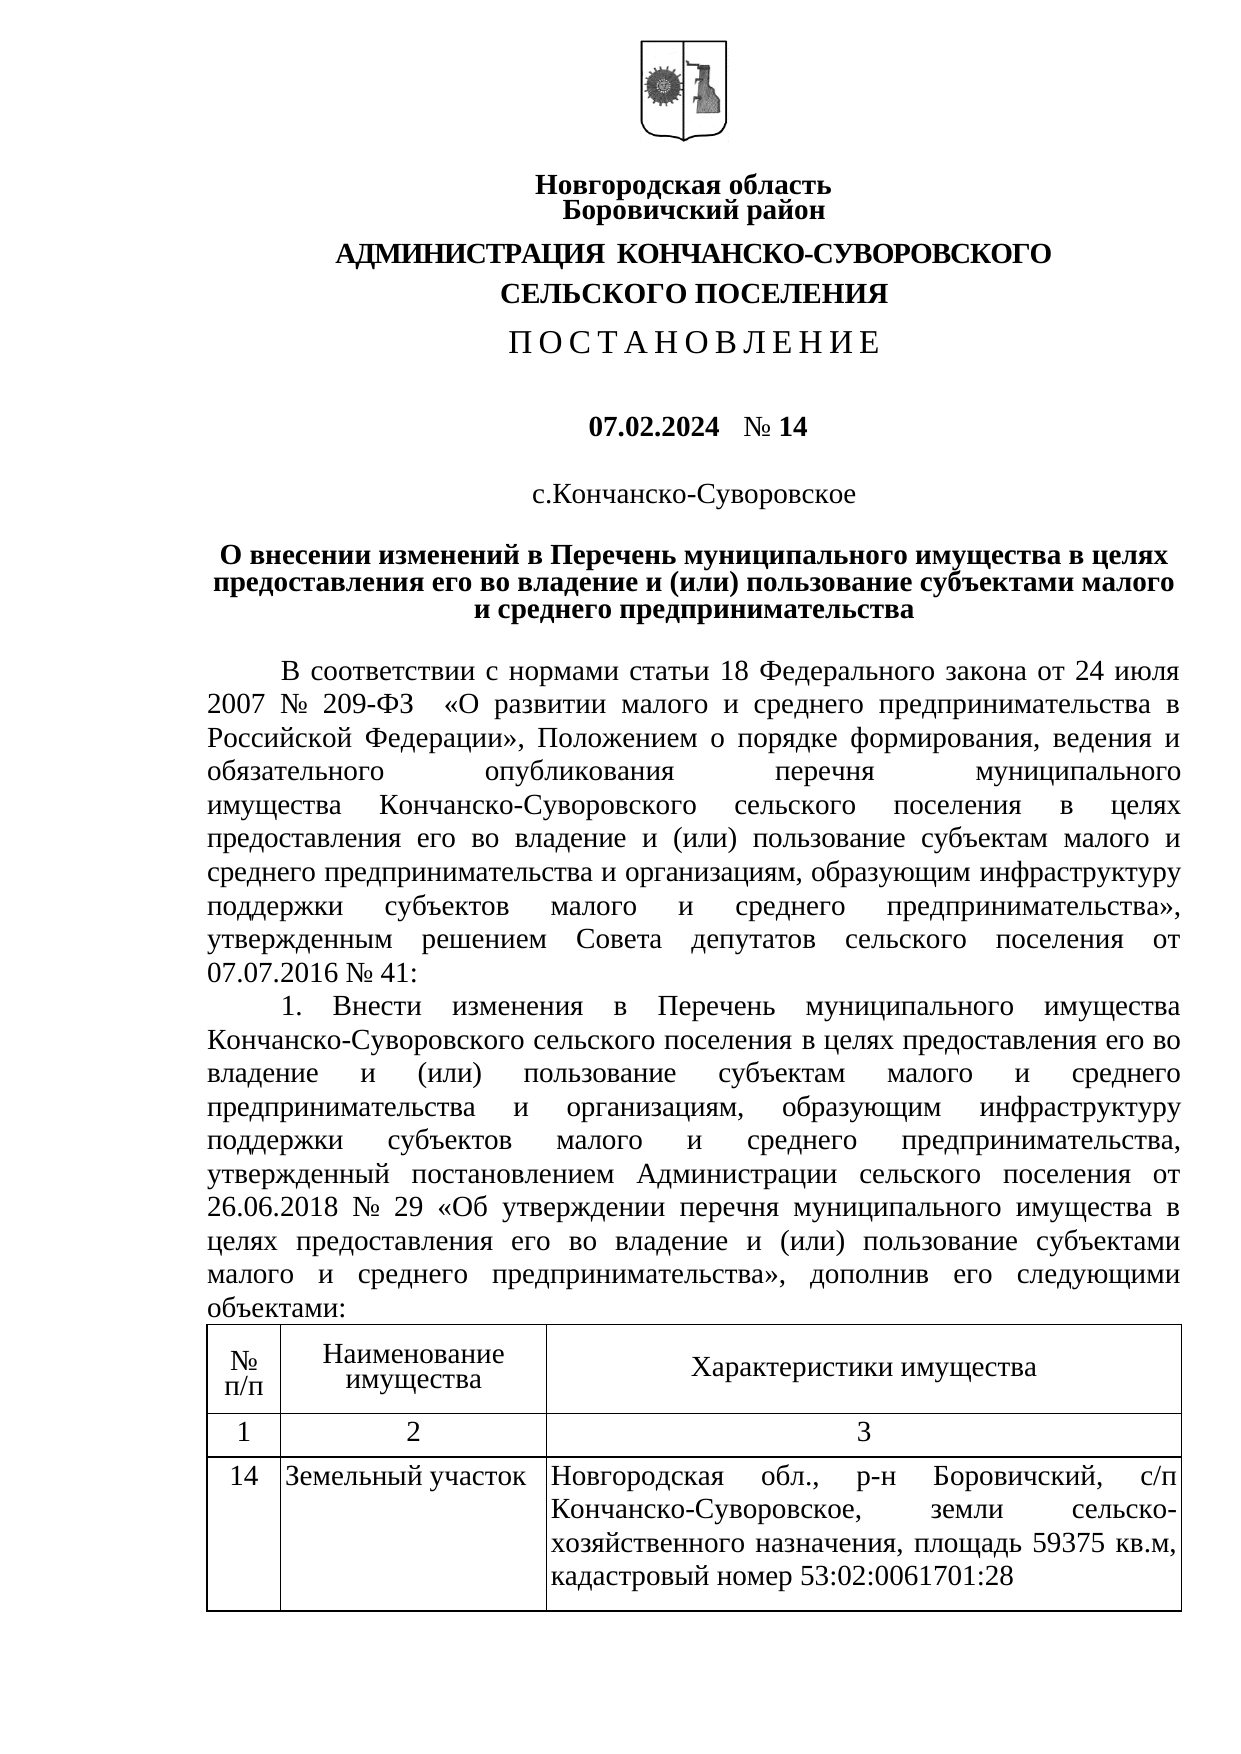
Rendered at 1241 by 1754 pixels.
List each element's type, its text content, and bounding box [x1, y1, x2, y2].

text О внесении изменений в Перечень муниципального имущества в целях предоставления его во владение и (или) пользование субъектами малого и среднего предпринимательства [207, 543, 1181, 624]
table_header Наименование имущества [281, 1325, 546, 1413]
table_header 07.02.2024 [582, 409, 732, 442]
table_cell 2 [281, 1414, 546, 1456]
subtitle АДМИНИСТРАЦИЯ КОНЧАНСКО-СУВОРОВСКОГО [207, 237, 1181, 270]
text с.Кончанско-Суворовское [207, 476, 1181, 509]
text 1. Внести изменения в Перечень муниципального имущества Кончанско-Суворовского сельского поселения в целях предоставления его во владение и (или) пользование субъектам малого и среднего предпринимательства и организациям, образующим инфраструктуру поддержки субъектов малого и среднего предпринимательства, утвержденный постановлением Администрации сельского поселения от 26.06.2018 № 29 «Об утверждении перечня муниципального имущества в целях предоставления его во владение и (или) пользование субъектами малого и среднего предпринимательства», дополнив его следующими объектами: [207, 988, 1181, 1324]
picture [638, 37, 732, 145]
table_header Характеристики имущества [547, 1325, 1181, 1413]
text Новгородская область [207, 174, 1181, 199]
table_cell 14 [208, 1458, 280, 1610]
table_header № п/п [208, 1325, 280, 1413]
table_cell Земельный участок [281, 1458, 546, 1610]
table_header № 14 [732, 409, 826, 442]
text Боровичский район [207, 199, 1181, 224]
text В соответствии с нормами статьи 18 Федерального закона от 24 июля 2007 № 209-ФЗ «О развитии малого и среднего предпринимательства в Российской Федерации», Положением о порядке формирования, ведения и обязательного опубликования перечня муниципального имущества Кончанско-Суворовского сельского поселения в целях предоставления его во владение и (или) пользование субъектам малого и среднего предпринимательства и организациям, образующим инфраструктуру поддержки субъектов малого и среднего предпринимательства», утвержденным решением Совета депутатов сельского поселения от 07.07.2016 № 41: [207, 653, 1181, 988]
table_cell 3 [547, 1414, 1181, 1456]
subtitle ПОСТАНОВЛЕНИЕ [207, 322, 1181, 361]
table_cell Новгородская обл., р-н Боровичский, с/п Кончанско-Суворовское, земли сельско-хозяйственного назначения, площадь 59375 кв.м, кадастровый номер 53:02:0061701:28 [547, 1458, 1181, 1610]
table_cell 1 [208, 1414, 280, 1456]
text СЕЛЬСКОГО ПОСЕЛЕНИЯ [207, 276, 1181, 310]
